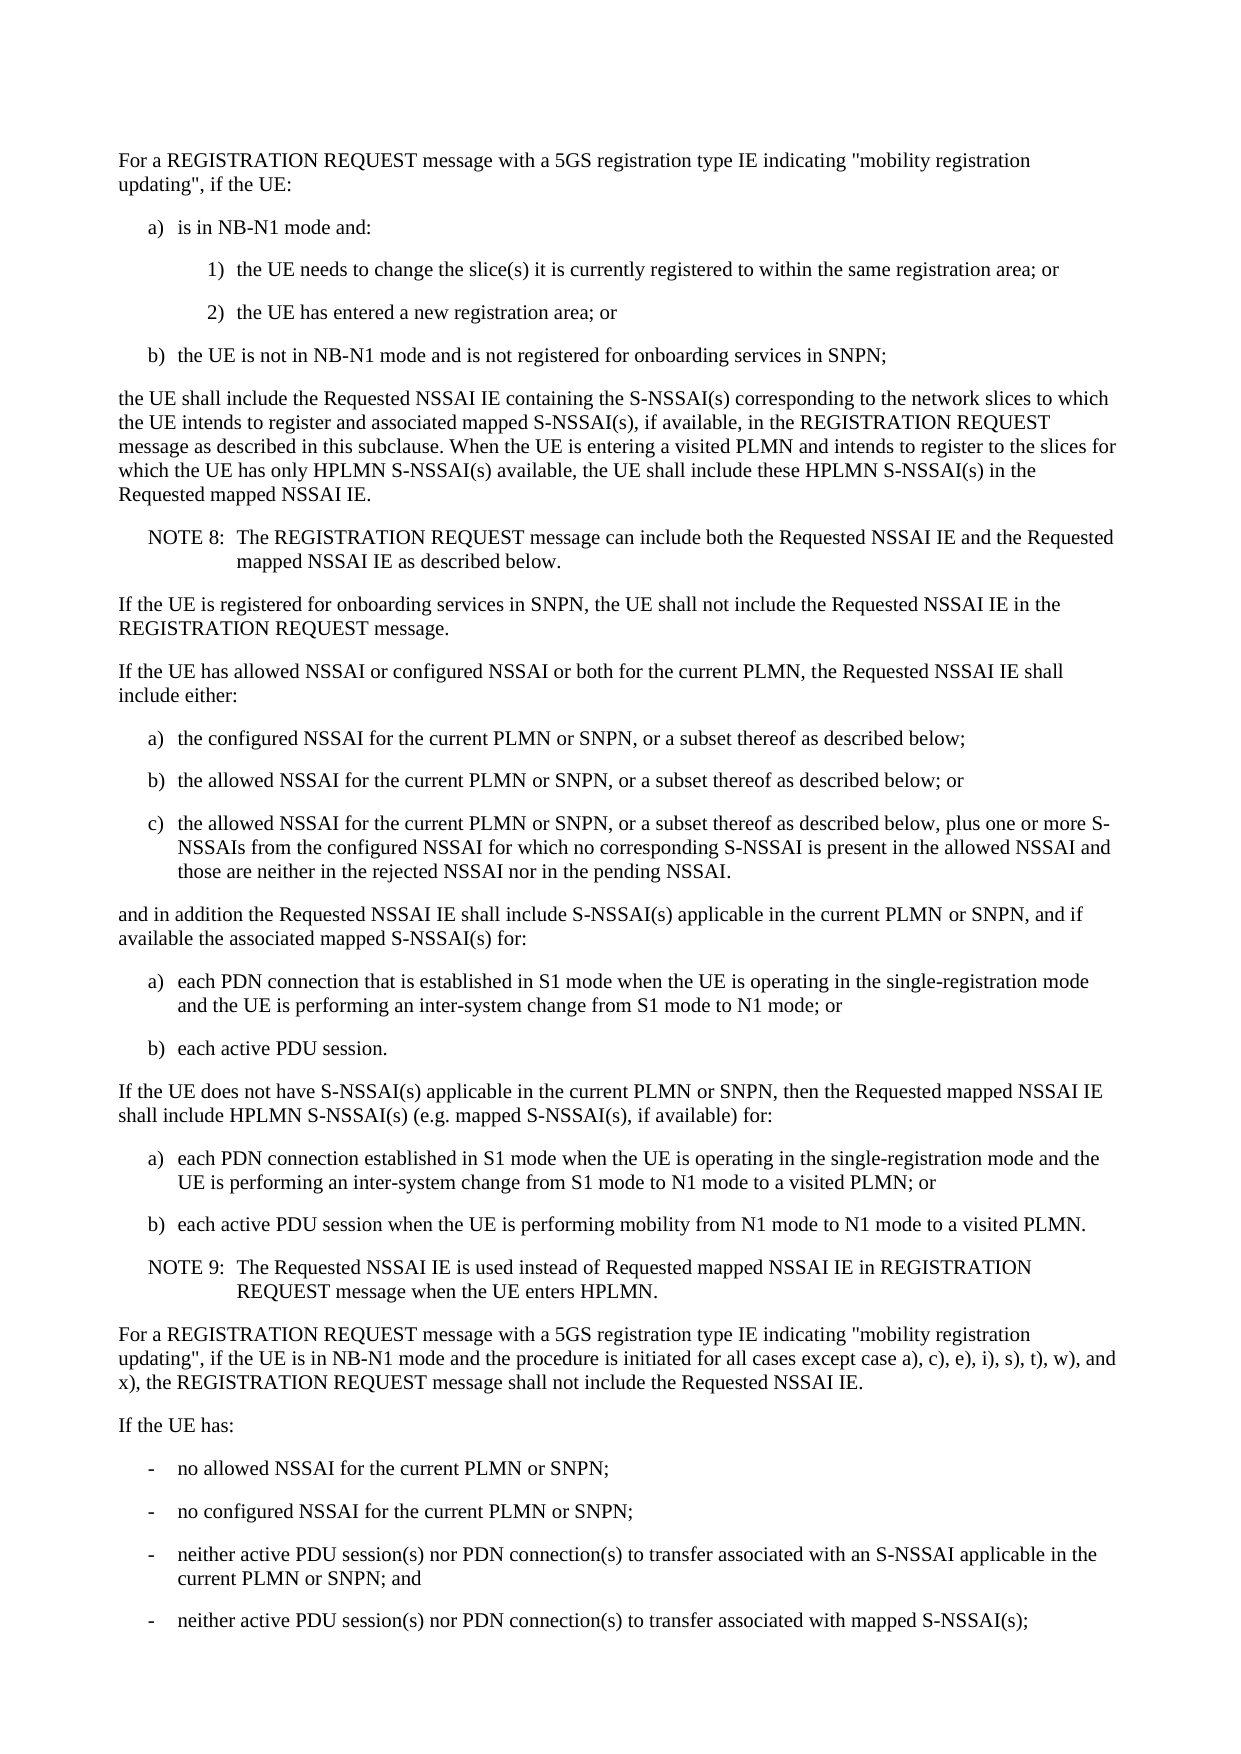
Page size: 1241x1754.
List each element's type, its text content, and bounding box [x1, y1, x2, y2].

text For a REGISTRATION REQUEST message with a 5GS registration type IE indicating "mobility registration updating", if the UE: [118, 148, 1122, 196]
text - neither active PDU session(s) nor PDN connection(s) to transfer associated with mapped S-NSSAI(s); [148, 1608, 1122, 1632]
text - no allowed NSSAI for the current PLMN or SNPN; [148, 1456, 1122, 1480]
text and in addition the Requested NSSAI IE shall include S-NSSAI(s) applicable in the current PLMN or SNPN, and if available the associated mapped S-NSSAI(s) for: [118, 902, 1122, 950]
text b) the UE is not in NB-N1 mode and is not registered for onboarding services in SNPN; [148, 343, 1122, 367]
text the UE shall include the Requested NSSAI IE containing the S-NSSAI(s) corresponding to the network slices to which the UE intends to register and associated mapped S-NSSAI(s), if available, in the REGISTRATION REQUEST message as described in this subclause. When the UE is entering a visited PLMN and intends to register to the slices for which the UE has only HPLMN S-NSSAI(s) available, the UE shall include these HPLMN S-NSSAI(s) in the Requested mapped NSSAI IE. [118, 386, 1122, 506]
text b) each active PDU session when the UE is performing mobility from N1 mode to N1 mode to a visited PLMN. [148, 1212, 1122, 1236]
text 1) the UE needs to change the slice(s) it is currently registered to within the same registration area; or [207, 257, 1122, 281]
text If the UE is registered for onboarding services in SNPN, the UE shall not include the Requested NSSAI IE in the REGISTRATION REQUEST message. [118, 592, 1122, 640]
text a) each PDN connection that is established in S1 mode when the UE is operating in the single-registration mode and the UE is performing an inter-system change from S1 mode to N1 mode; or [148, 969, 1122, 1017]
text If the UE has allowed NSSAI or configured NSSAI or both for the current PLMN, the Requested NSSAI IE shall include either: [118, 659, 1122, 707]
text If the UE does not have S-NSSAI(s) applicable in the current PLMN or SNPN, then the Requested mapped NSSAI IE shall include HPLMN S-NSSAI(s) (e.g. mapped S-NSSAI(s), if available) for: [118, 1079, 1122, 1127]
text b) the allowed NSSAI for the current PLMN or SNPN, or a subset thereof as described below; or [148, 768, 1122, 792]
text c) the allowed NSSAI for the current PLMN or SNPN, or a subset thereof as described below, plus one or more S-NSSAIs from the configured NSSAI for which no corresponding S-NSSAI is present in the allowed NSSAI and those are neither in the rejected NSSAI nor in the pending NSSAI. [148, 811, 1122, 883]
text NOTE 8: The REGISTRATION REQUEST message can include both the Requested NSSAI IE and the Requested mapped NSSAI IE as described below. [148, 525, 1122, 573]
text b) each active PDU session. [148, 1036, 1122, 1060]
text a) is in NB-N1 mode and: [148, 214, 1122, 239]
text - neither active PDU session(s) nor PDN connection(s) to transfer associated with an S-NSSAI applicable in the current PLMN or SNPN; and [148, 1541, 1122, 1589]
text If the UE has: [118, 1413, 1122, 1437]
text a) the configured NSSAI for the current PLMN or SNPN, or a subset thereof as described below; [148, 726, 1122, 749]
text - no configured NSSAI for the current PLMN or SNPN; [148, 1499, 1122, 1523]
text a) each PDN connection established in S1 mode when the UE is operating in the single-registration mode and the UE is performing an inter-system change from S1 mode to N1 mode to a visited PLMN; or [148, 1146, 1122, 1194]
text 2) the UE has entered a new registration area; or [207, 300, 1122, 324]
text For a REGISTRATION REQUEST message with a 5GS registration type IE indicating "mobility registration updating", if the UE is in NB-N1 mode and the procedure is initiated for all cases except case a), c), e), i), s), t), w), and x), the REGISTRATION REQUEST message shall not include the Requested NSSAI IE. [118, 1322, 1122, 1394]
text NOTE 9: The Requested NSSAI IE is used instead of Requested mapped NSSAI IE in REGISTRATION REQUEST message when the UE enters HPLMN. [148, 1255, 1122, 1303]
